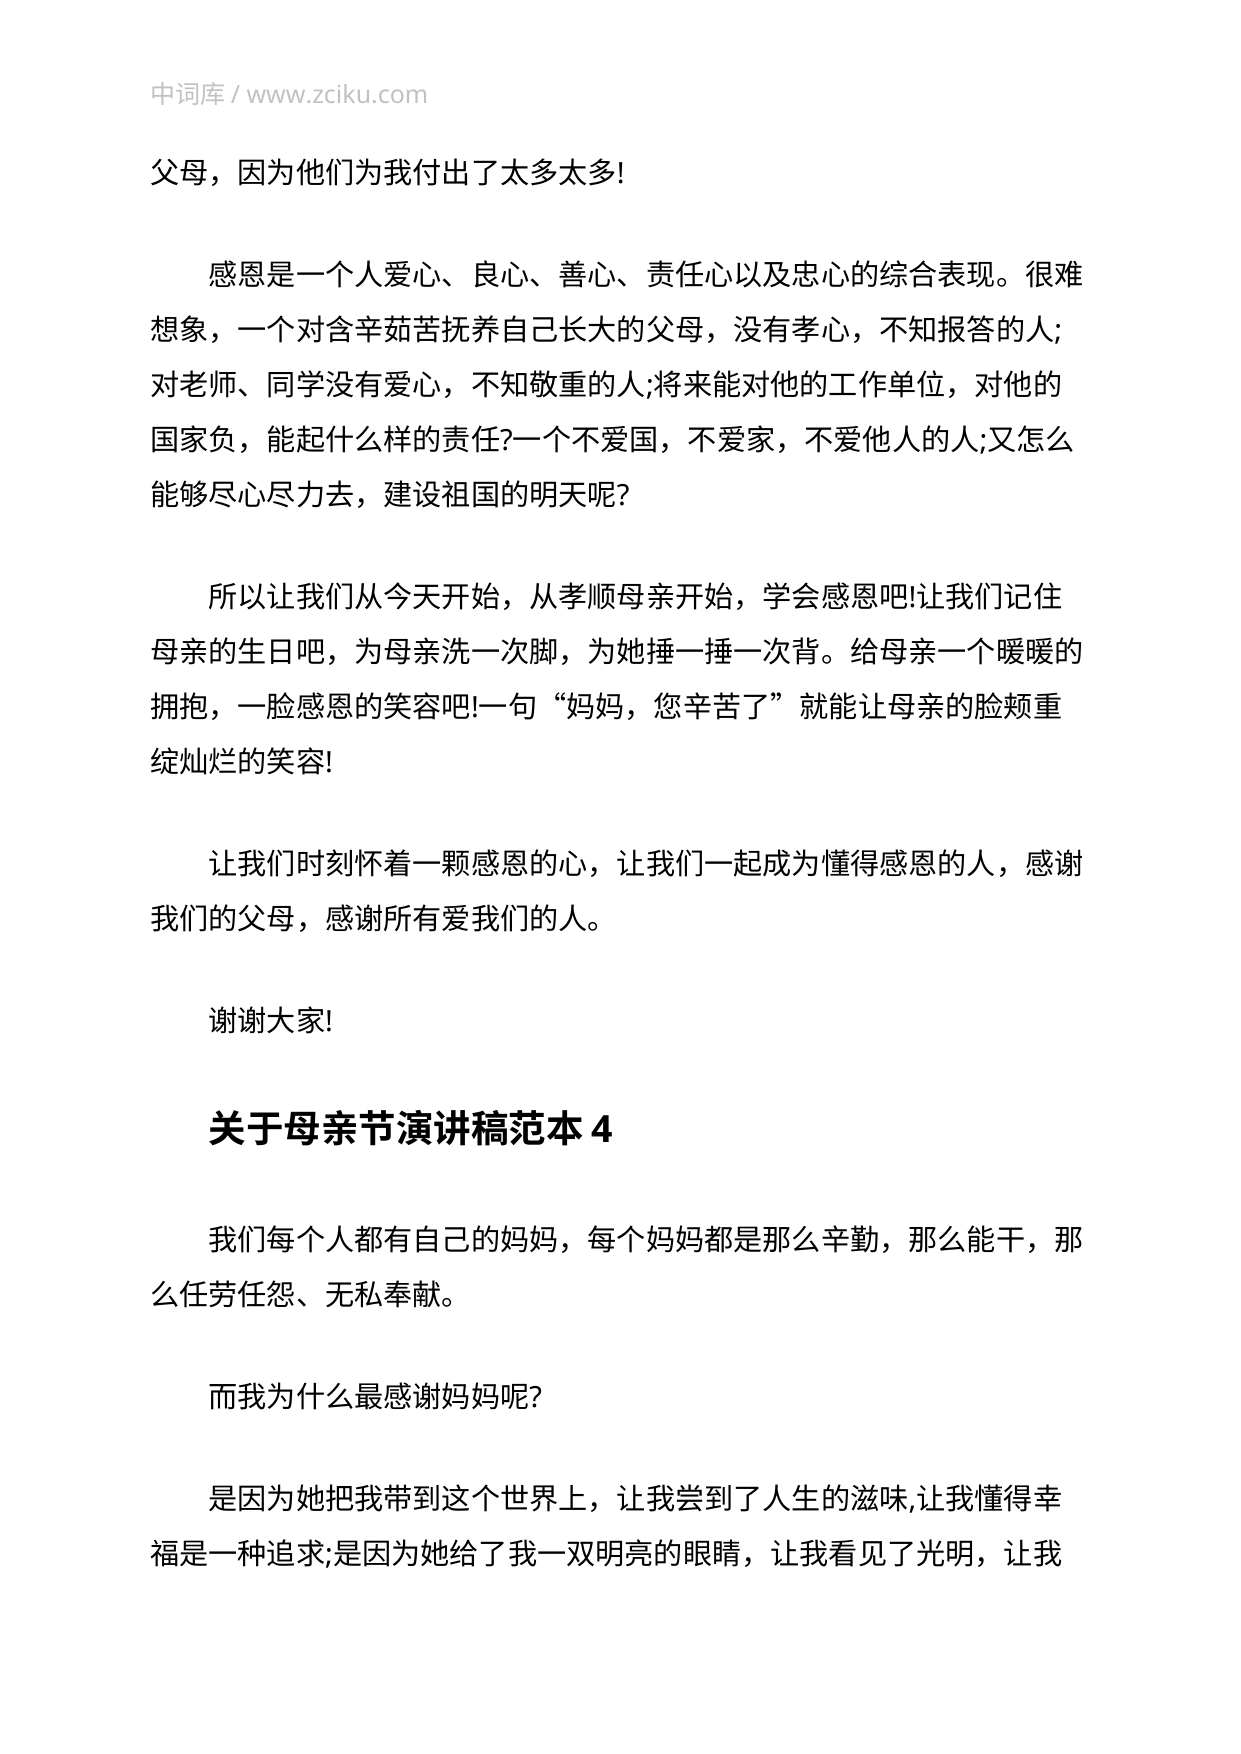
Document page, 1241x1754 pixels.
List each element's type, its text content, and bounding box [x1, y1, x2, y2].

text 感恩是一个人爱心、良心、善心、责任心以及忠心的综合表现。很难想象，一个对含辛茹苦抚养自己长大的父母，没有孝心，不知报答的人;对老师、同学没有爱心，不知敬重的人;将来能对他的工作单位，对他的国家负，能起什么样的责任?一个不爱国，不爱家，不爱他人的人;又怎么能够尽心尽力去，建设祖国的明天呢? [150, 252, 1090, 514]
text 所以让我们从今天开始，从孝顺母亲开始，学会感恩吧!让我们记住母亲的生日吧，为母亲洗一次脚，为她捶一捶一次背。给母亲一个暖暖的拥抱，一脸感恩的笑容吧!一句“妈妈，您辛苦了”就能让母亲的脸颊重绽灿烂的笑容! [150, 574, 1090, 781]
text 关于母亲节演讲稿范本4 [150, 1099, 1090, 1154]
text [150, 1476, 1090, 1573]
text 而我为什么最感谢妈妈呢? [150, 1374, 1090, 1416]
text 让我们时刻怀着一颗感恩的心，让我们一起成为懂得感恩的人，感谢我们的父母，感谢所有爱我们的人。 [150, 841, 1090, 938]
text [150, 150, 1090, 192]
text 谢谢大家! [150, 997, 1090, 1040]
text 我们每个人都有自己的妈妈，每个妈妈都是那么辛勤，那么能干，那么任劳任怨、无私奉献。 [150, 1217, 1090, 1314]
